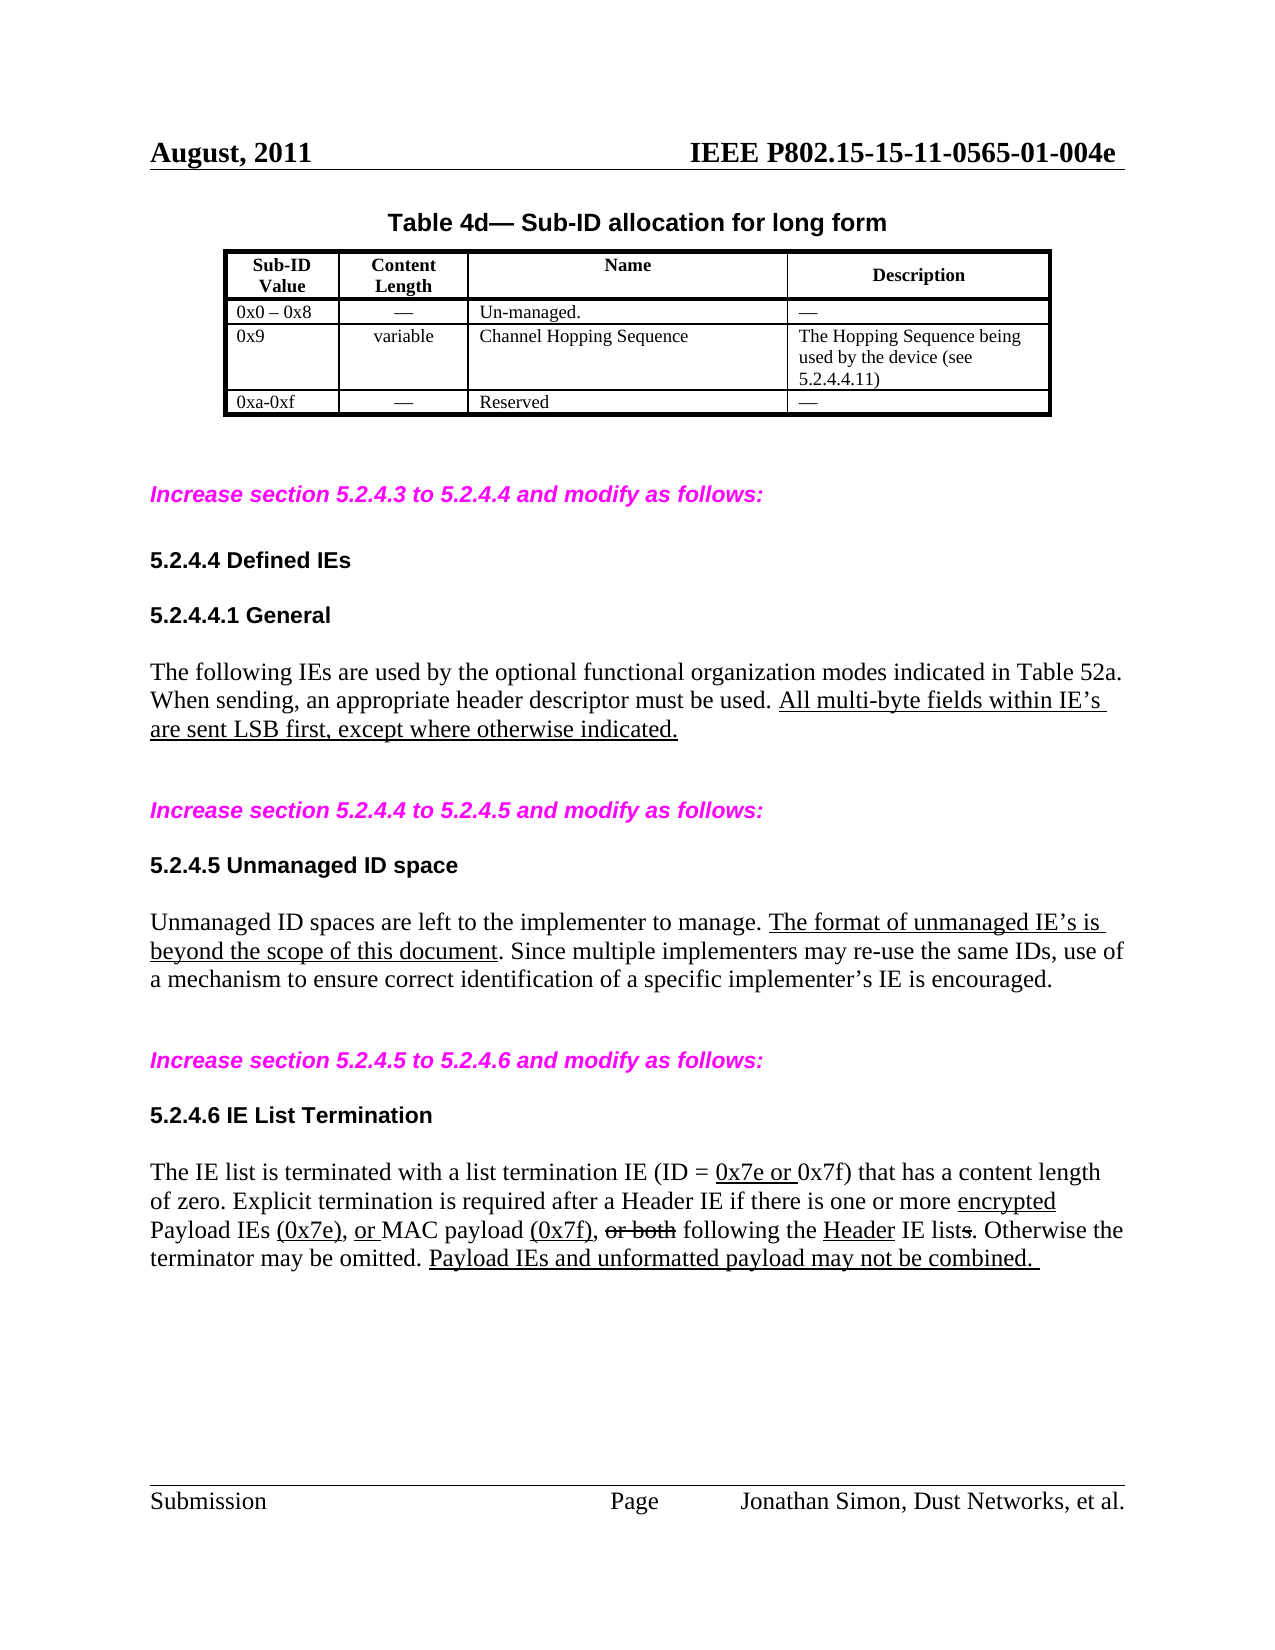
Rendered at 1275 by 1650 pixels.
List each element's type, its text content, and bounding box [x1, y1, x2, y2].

table_cell Reserved [469, 391, 787, 412]
text 5.2.4.4.1 General [150, 602, 1125, 628]
table_header Description [788, 254, 1048, 297]
text The IE list is terminated with a list termination IE (ID = 0x7e or 0x7f) that has a content length of zero. Explicit termination is required after a Header IE if there is one or more encrypted Payload IEs (0x7e), or MAC payload (0x7f), or both following the Header IE lists. Otherwise the terminator may be omitted. Payload IEs and unformatted payload may not be combined. [150, 1157, 1125, 1272]
table_cell Un-managed. [469, 301, 787, 323]
text Table 4d— Sub-ID allocation for long form [150, 208, 1125, 236]
table_cell 0x0 – 0x8 [228, 301, 338, 323]
table_cell Channel Hopping Sequence [469, 325, 787, 389]
table_cell — [340, 391, 467, 412]
table_cell — [788, 391, 1048, 412]
text 5.2.4.5 Unmanaged ID space [150, 852, 1125, 878]
table_cell 0x9 [228, 325, 338, 389]
text 5.2.4.6 IE List Termination [150, 1102, 1125, 1128]
table_cell 0xa-0xf [228, 391, 338, 412]
list Increase section 5.2.4.5 to 5.2.4.6 and modify as follows: [150, 1047, 1125, 1073]
text 5.2.4.4 Defined IEs [150, 547, 1125, 573]
table_cell — [340, 301, 467, 323]
table_header Content Length [340, 254, 467, 297]
table_header Name [469, 254, 787, 297]
table_cell variable [340, 325, 467, 389]
text The following IEs are used by the optional functional organization modes indicated in Table 52a. When sending, an appropriate header descriptor must be used. All multi-byte fields within IE’s are sent LSB first, except where otherwise indicated. [150, 657, 1125, 743]
table_header Sub-ID Value [228, 254, 338, 297]
table_cell The Hopping Sequence being used by the device (see 5.2.4.4.11) [788, 325, 1048, 389]
table_cell — [788, 301, 1048, 323]
list Increase section 5.2.4.4 to 5.2.4.5 and modify as follows: [150, 797, 1125, 823]
list Increase section 5.2.4.3 to 5.2.4.4 and modify as follows: [150, 481, 1125, 507]
text Unmanaged ID spaces are left to the implementer to manage. The format of unmanaged IE’s is beyond the scope of this document. Since multiple implementers may re-use the same IDs, use of a mechanism to ensure correct identification of a specific implementer’s IE is encouraged. [150, 907, 1125, 993]
